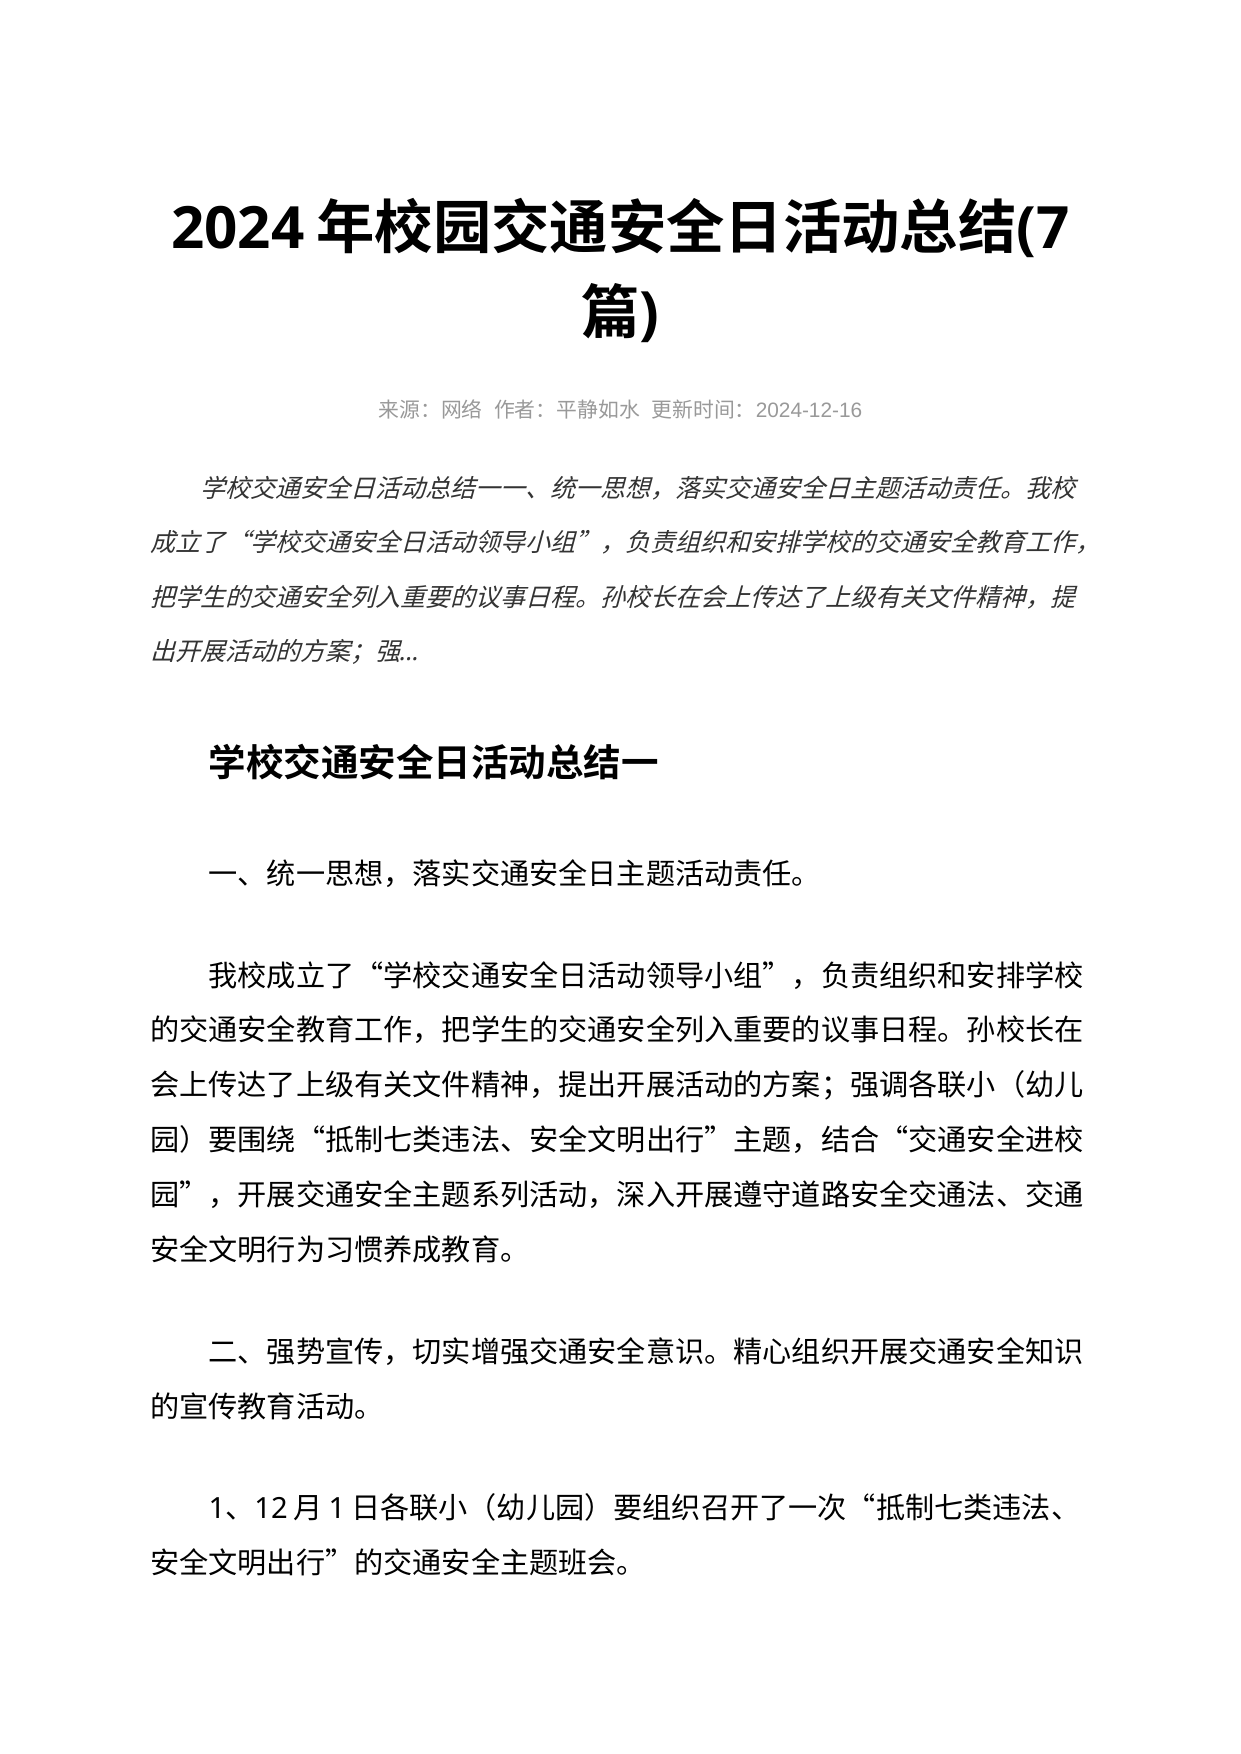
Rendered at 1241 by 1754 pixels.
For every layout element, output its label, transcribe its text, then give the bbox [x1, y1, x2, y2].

subtitle 2024年校园交通安全日活动总结(7篇) [150, 181, 1090, 351]
text 1、12月1日各联小（幼儿园）要组织召开了一次“抵制七类违法、安全文明出行”的交通安全主题班会。 [150, 1485, 1090, 1582]
text 学校交通安全日活动总结一一、统一思想，落实交通安全日主题活动责任。我校成立了“学校交通安全日活动领导小组”，负责组织和安排学校的交通安全教育工作，把学生的交通安全列入重要的议事日程。孙校长在会上传达了上级有关文件精神，提出开展活动的方案；强... [150, 468, 1090, 668]
text 我校成立了“学校交通安全日活动领导小组”，负责组织和安排学校的交通安全教育工作，把学生的交通安全列入重要的议事日程。孙校长在会上传达了上级有关文件精神，提出开展活动的方案；强调各联小（幼儿园）要围绕“抵制七类违法、安全文明出行”主题，结合“交通安全进校园”，开展交通安全主题系列活动，深入开展遵守道路安全交通法、交通安全文明行为习惯养成教育。 [150, 952, 1090, 1269]
text 二、强势宣传，切实增强交通安全意识。精心组织开展交通安全知识的宣传教育活动。 [150, 1328, 1090, 1426]
text 来源：网络 作者：平静如水 更新时间：2024-12-16 [150, 398, 1090, 422]
text 学校交通安全日活动总结一 [150, 733, 1090, 787]
text 一、统一思想，落实交通安全日主题活动责任。 [150, 850, 1090, 893]
